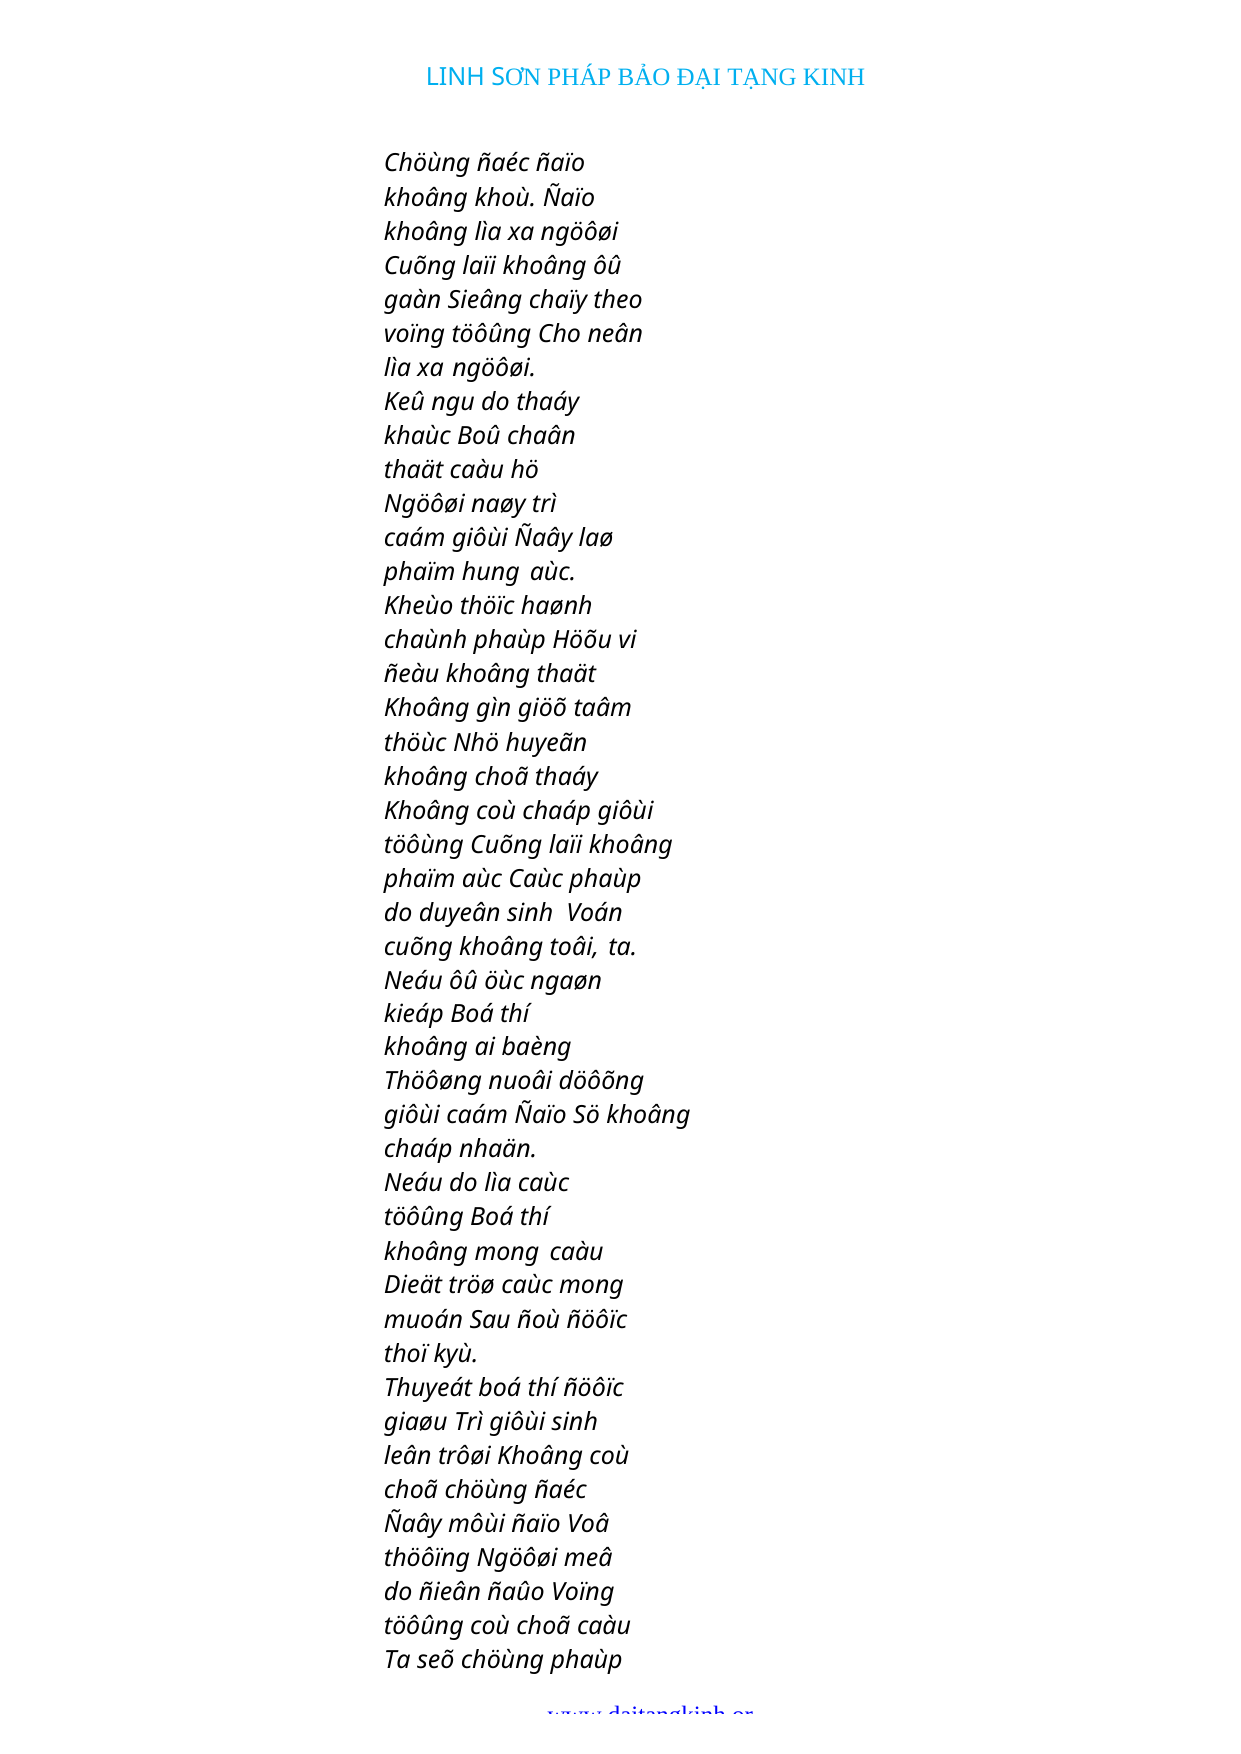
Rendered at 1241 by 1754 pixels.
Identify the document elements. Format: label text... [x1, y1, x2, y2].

text Neáu ôû öùc ngaøn kieáp Boá thí khoâng ai baèng [384, 963, 609, 1063]
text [384, 1369, 645, 1676]
text Dieät tröø caùc mong muoán Sau ñoù ñöôïc thoï kyù. [384, 1267, 664, 1369]
text Thöôøng nuoâi döôõng giôùi caám Ñaïo Sö khoâng chaáp nhaän. [384, 1063, 699, 1165]
text Keû ngu do thaáy khaùc Boû chaân thaät caàu hö Ngöôøi naøy trì caám giôùi Ñaây laø phaïm hung aùc. [384, 383, 621, 588]
text Chöùng ñaéc ñaïo khoâng khoù. Ñaïo khoâng lìa xa ngöôøi Cuõng laïi khoâng ôû gaàn Sieâng chaïy theo voïng töôûng Cho neân lìa xa ngöôøi. [384, 145, 670, 383]
text Kheùo thöïc haønh chaùnh phaùp Höõu vi ñeàu khoâng thaät Khoâng gìn giöõ taâm thöùc Nhö huyeãn khoâng choã thaáy Khoâng coù chaáp giôùi töôùng Cuõng laïi khoâng phaïm aùc Caùc phaùp do duyeân sinh Voán cuõng khoâng toâi, ta. [384, 588, 674, 963]
text Neáu do lìa caùc töôûng Boá thí khoâng mong caàu [384, 1165, 626, 1267]
